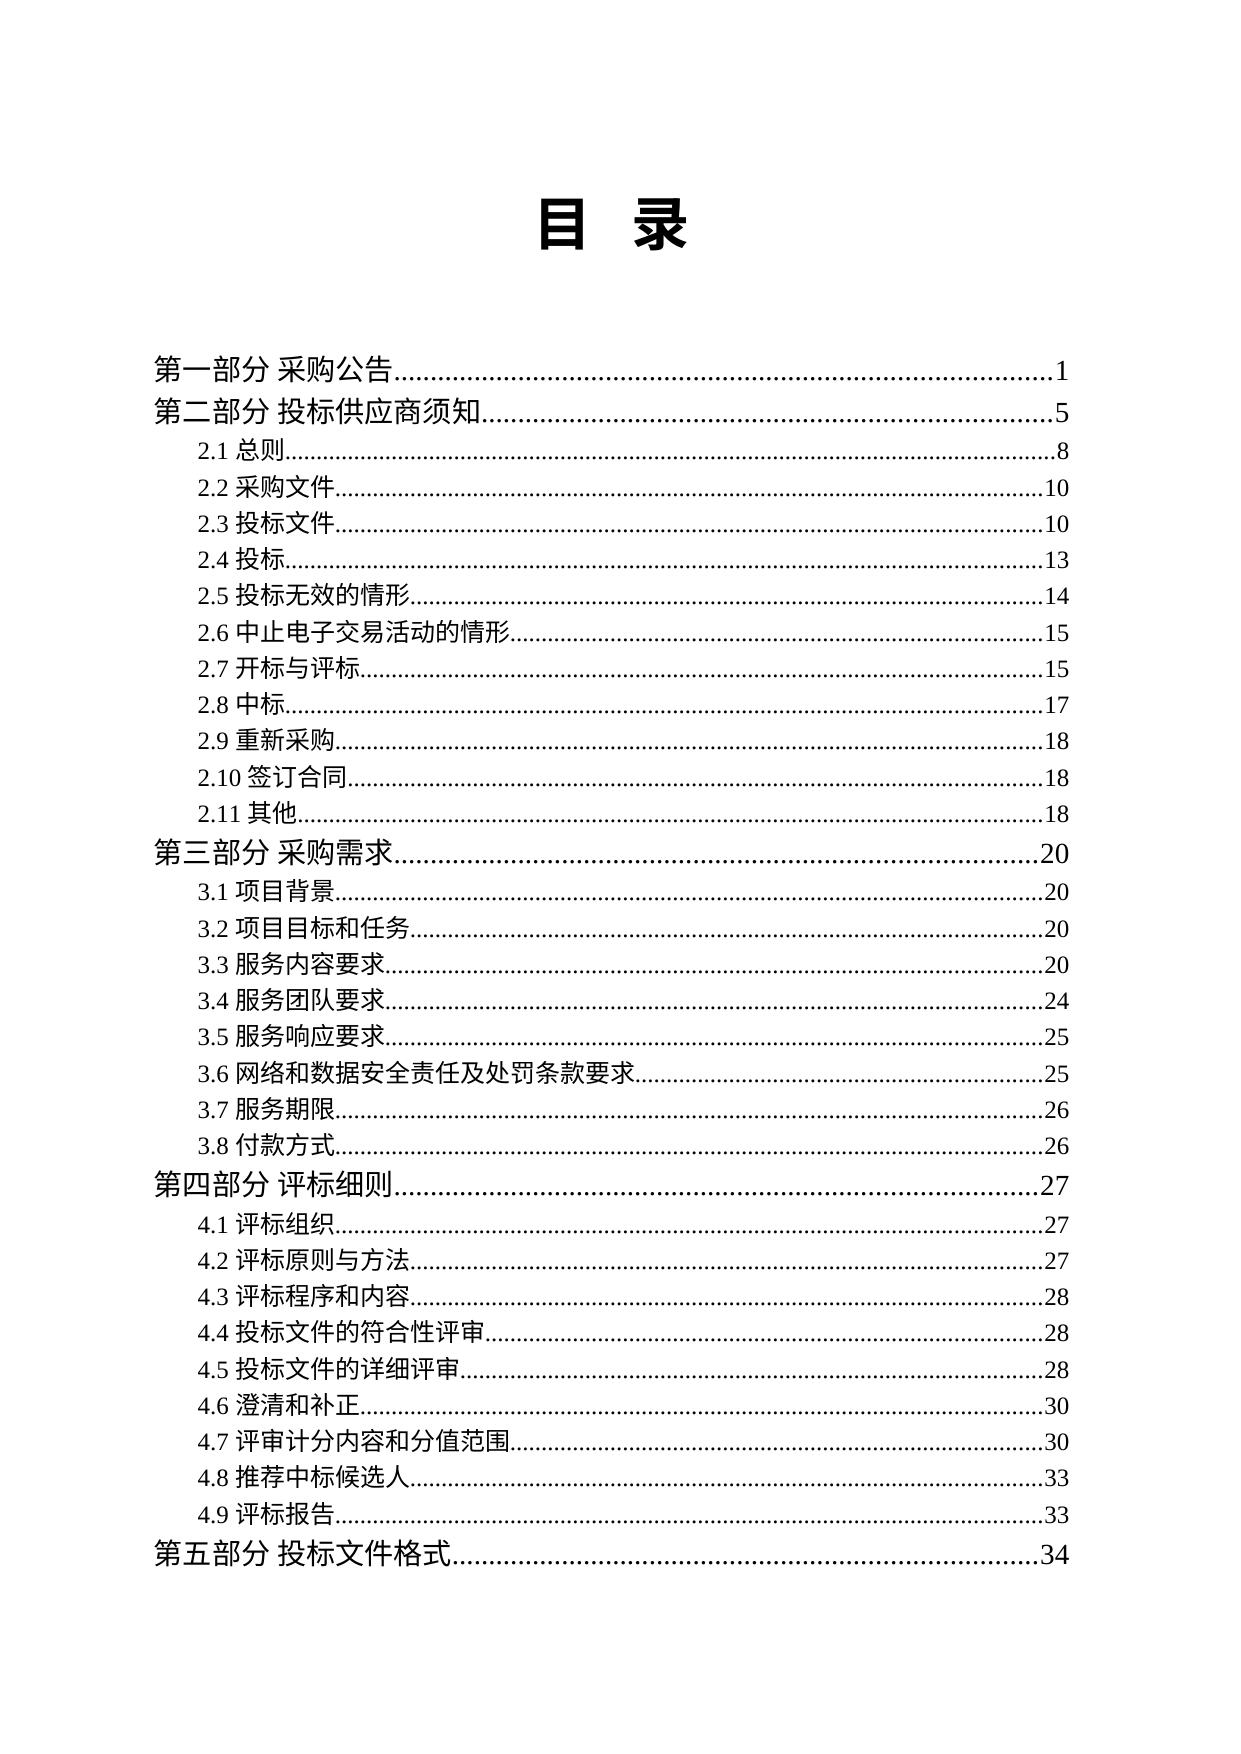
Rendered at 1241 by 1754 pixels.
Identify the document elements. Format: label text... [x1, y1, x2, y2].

text 4.3 评标程序和内容 28 [197, 1277, 1069, 1313]
text 目 录 [153, 177, 1069, 262]
text 3.8 付款方式 26 [197, 1126, 1069, 1162]
text 4.4 投标文件的符合性评审 28 [197, 1313, 1069, 1349]
text 4.6 澄清和补正 30 [197, 1385, 1069, 1422]
text 3.5 服务响应要求 25 [197, 1017, 1069, 1053]
text 第四部分 评标细则 27 [153, 1162, 1069, 1204]
text 4.7 评审计分内容和分值范围 30 [197, 1422, 1069, 1458]
text 2.7 开标与评标 15 [197, 648, 1069, 684]
text 3.6 网络和数据安全责任及处罚条款要求 25 [197, 1053, 1069, 1089]
text 2.3 投标文件 10 [197, 503, 1069, 539]
text 3.4 服务团队要求 24 [197, 981, 1069, 1017]
text 第一部分 采购公告 1 [153, 346, 1069, 388]
text 2.9 重新采购 18 [197, 721, 1069, 757]
text 4.2 评标原则与方法 27 [197, 1240, 1069, 1277]
text 2.2 采购文件 10 [197, 467, 1069, 503]
text 2.11 其他 18 [197, 793, 1069, 829]
text 3.3 服务内容要求 20 [197, 944, 1069, 981]
text 2.6 中止电子交易活动的情形 15 [197, 612, 1069, 648]
text 2.8 中标 17 [197, 684, 1069, 721]
text 2.4 投标 13 [197, 539, 1069, 576]
text 3.7 服务期限 26 [197, 1089, 1069, 1126]
text 4.5 投标文件的详细评审 28 [197, 1349, 1069, 1385]
text 4.1 评标组织 27 [197, 1204, 1069, 1240]
text 2.10 签订合同 18 [197, 757, 1069, 793]
text 2.5 投标无效的情形 14 [197, 576, 1069, 612]
text 第二部分 投标供应商须知 5 [153, 388, 1069, 431]
text 第三部分 采购需求 20 [153, 829, 1069, 872]
text 3.1 项目背景 20 [197, 872, 1069, 908]
text 第五部分 投标文件格式 34 [153, 1530, 1069, 1573]
text 4.8 推荐中标候选人 33 [197, 1458, 1069, 1494]
text 4.9 评标报告 33 [197, 1494, 1069, 1530]
text 3.2 项目目标和任务 20 [197, 908, 1069, 944]
text 2.1 总则 8 [197, 431, 1069, 467]
